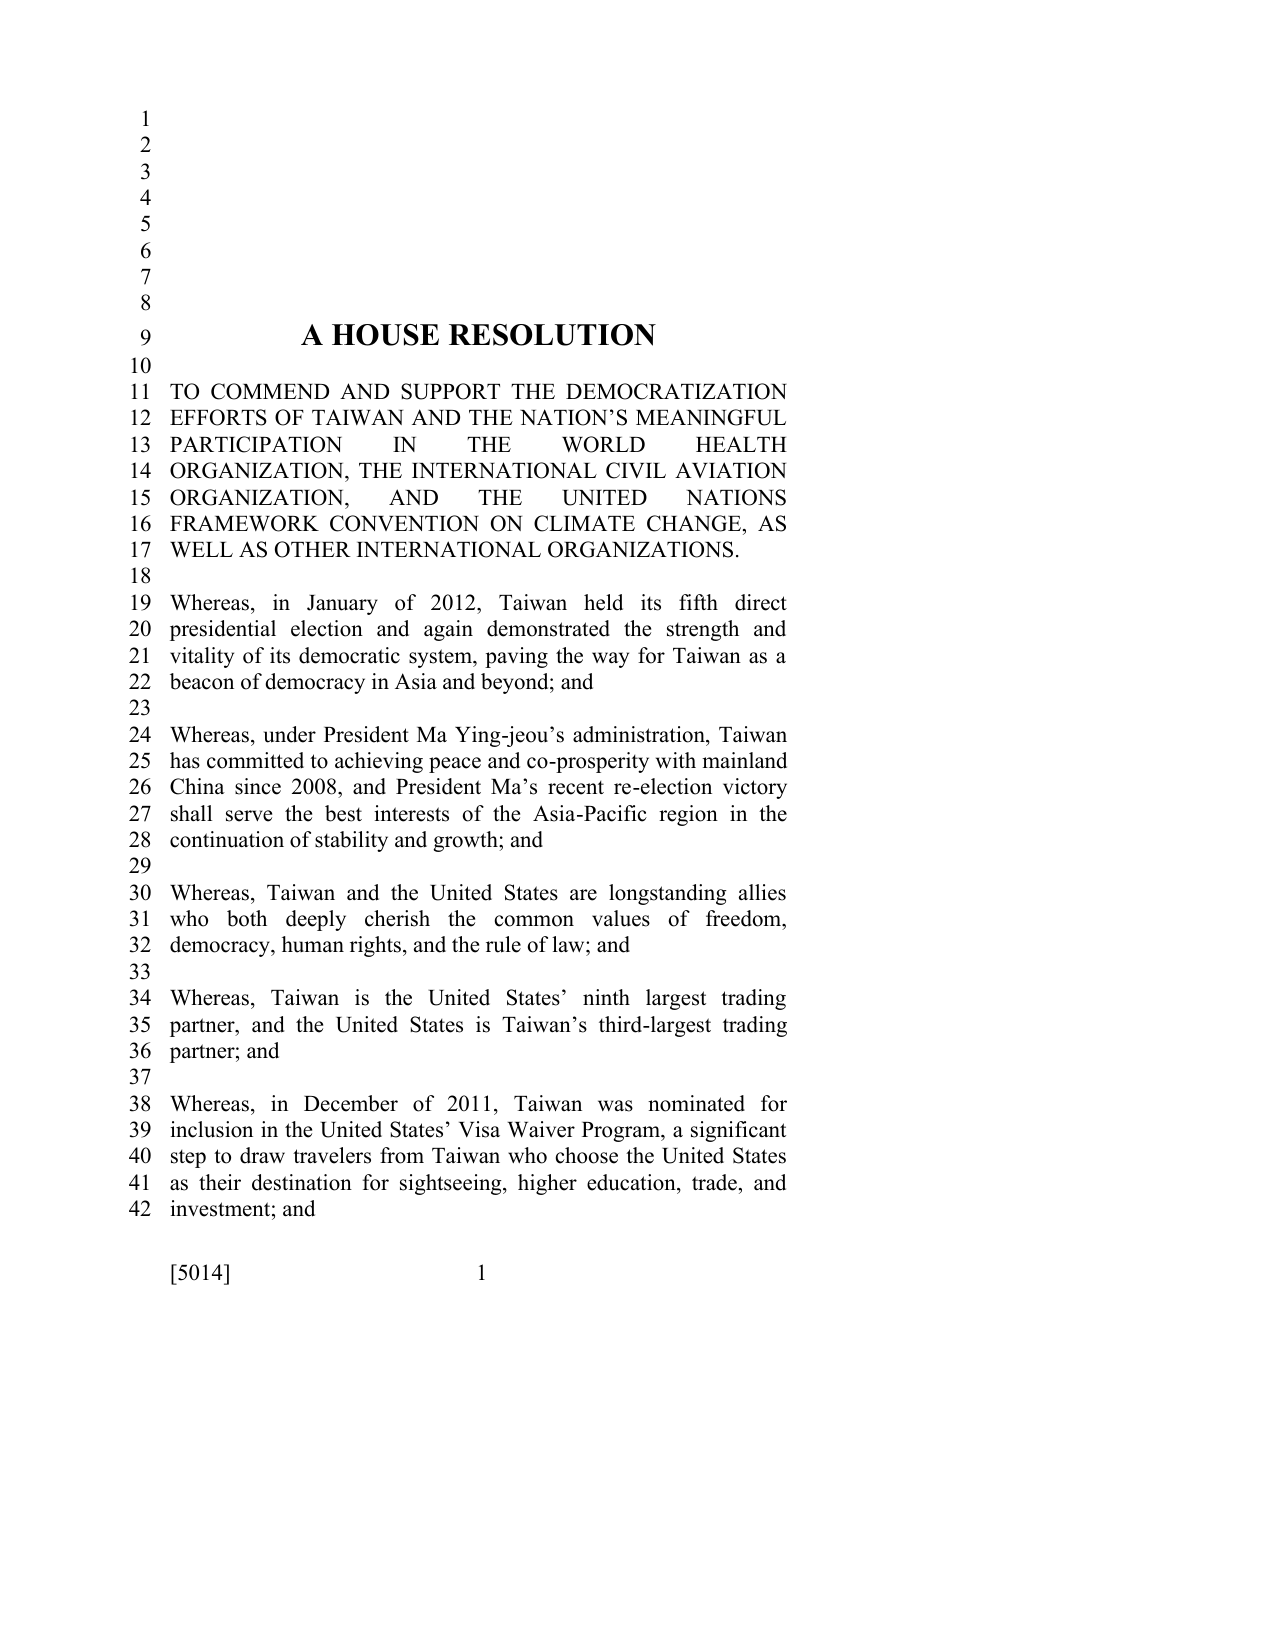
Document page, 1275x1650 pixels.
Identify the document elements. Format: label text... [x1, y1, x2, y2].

text Whereas, Taiwan and the United States are longstanding allies who both deeply cherish the common values of freedom, democracy, human rights, and the rule of law; and [169, 879, 787, 958]
text Whereas, under President Ma Ying-jeou’s administration, Taiwan has committed to achieving peace and co-prosperity with mainland China since 2008, and President Ma’s recent re-election victory shall serve the best interests of the Asia-Pacific region in the continuation of stability and growth; and [169, 721, 787, 852]
text A HOUSE RESOLUTION [169, 316, 787, 352]
text Whereas, Taiwan is the United States’ ninth largest trading partner, and the United States is Taiwan’s third-largest trading partner; and [169, 984, 787, 1063]
text Whereas, in January of 2012, Taiwan held its fifth direct presidential election and again demonstrated the strength and vitality of its democratic system, paving the way for Taiwan as a beacon of democracy in Asia and beyond; and [169, 589, 787, 694]
text TO COMMEND AND SUPPORT THE DEMOCRATIZATION EFFORTS OF TAIWAN AND THE NATION’S MEANINGFUL PARTICIPATION IN THE WORLD HEALTH ORGANIZATION, THE INTERNATIONAL CIVIL AVIATION ORGANIZATION, AND THE UNITED NATIONS FRAMEWORK CONVENTION ON CLIMATE CHANGE, AS WELL AS OTHER INTERNATIONAL ORGANIZATIONS. [169, 378, 787, 563]
text Whereas, in December of 2011, Taiwan was nominated for inclusion in the United States’ Visa Waiver Program, a significant step to draw travelers from Taiwan who choose the United States as their destination for sightseeing, higher education, trade, and investment; and [169, 1090, 787, 1221]
